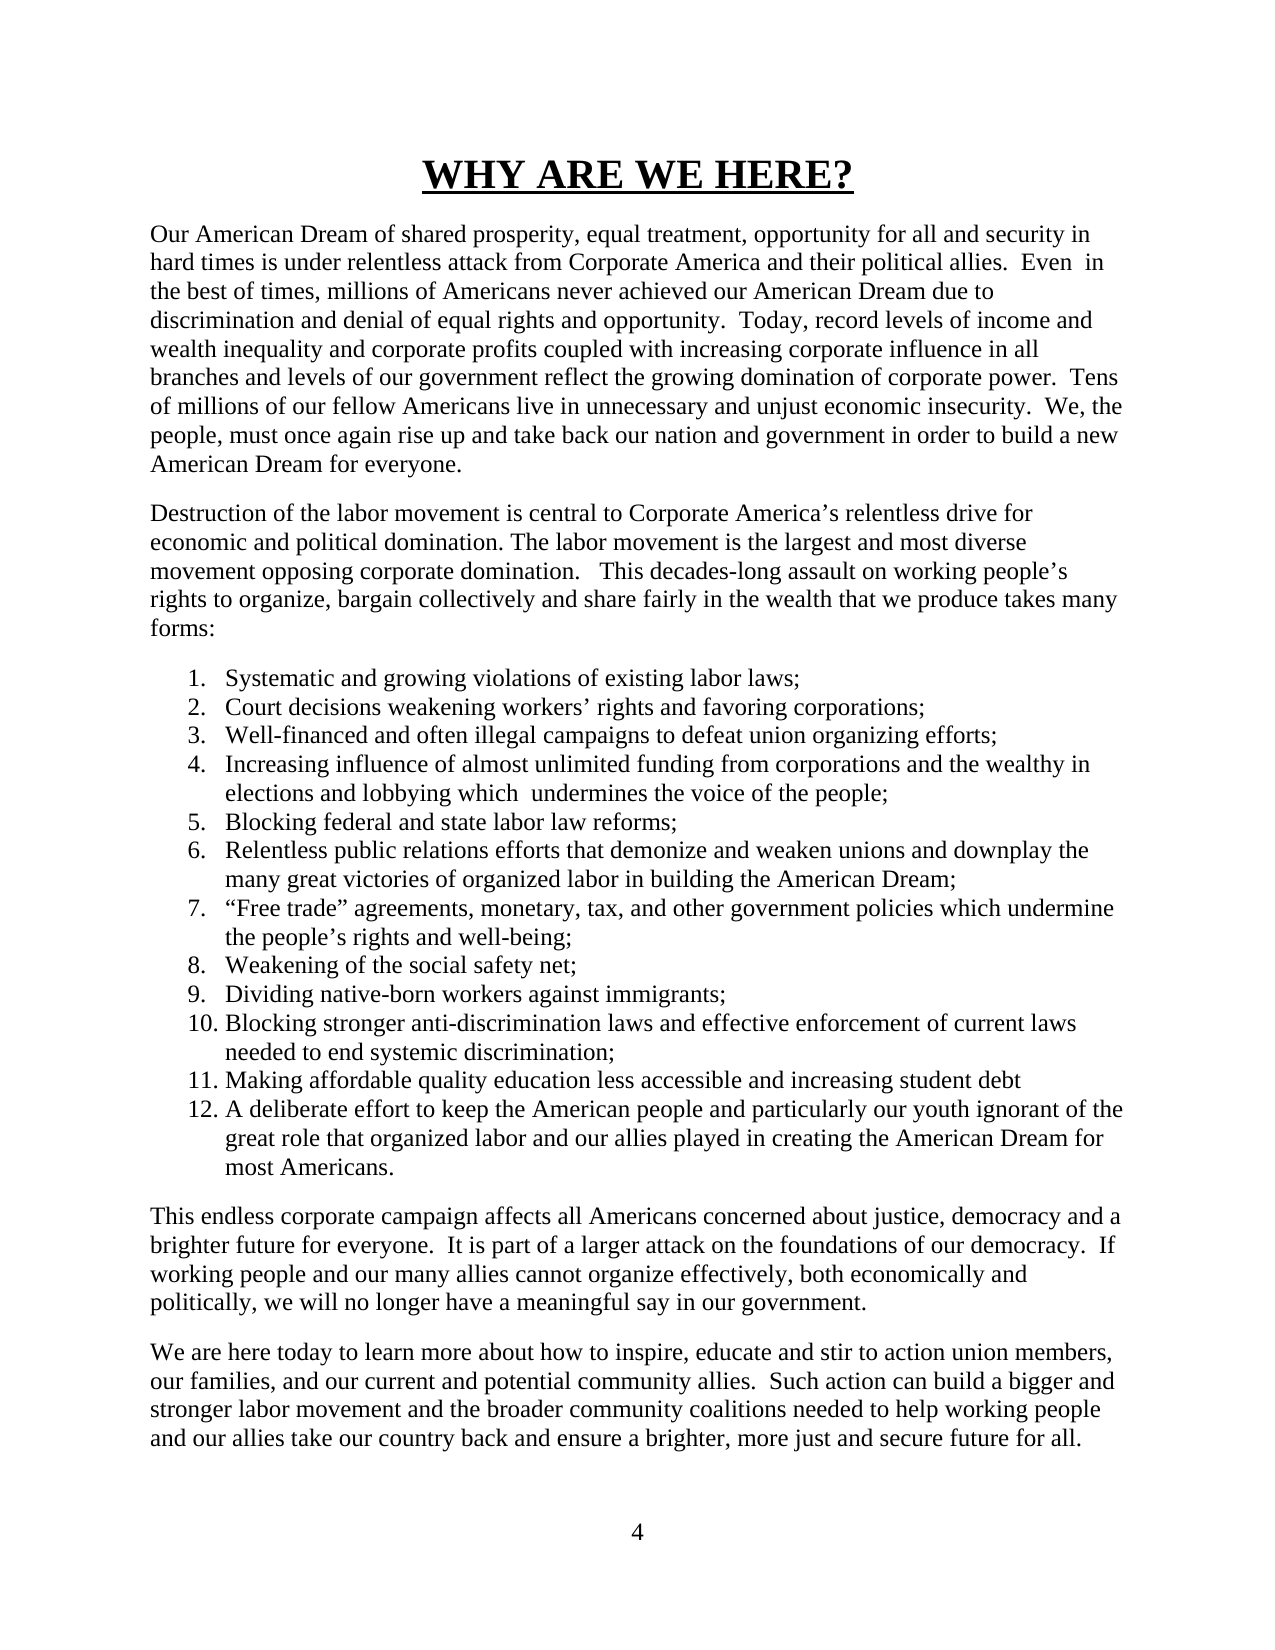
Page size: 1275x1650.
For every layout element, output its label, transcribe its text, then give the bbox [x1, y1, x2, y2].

list Relentless public relations efforts that demonize and weaken unions and downplay the many great victories of organized labor in building the American Dream; [187, 835, 1125, 893]
list Dividing native-born workers against immigrants; [187, 979, 1125, 1008]
text Destruction of the labor movement is central to Corporate America’s relentless drive for economic and political domination. The labor movement is the largest and most diverse movement opposing corporate domination. This decades-long assault on working people’s rights to organize, bargain collectively and share fairly in the wealth that we produce takes many forms: [150, 498, 1125, 642]
text Our American Dream of shared prosperity, equal treatment, opportunity for all and security in hard times is under relentless attack from Corporate America and their political allies. Even in the best of times, millions of Americans never achieved our American Dream due to discrimination and denial of equal rights and opportunity. Today, record levels of income and wealth inequality and corporate profits coupled with increasing corporate influence in all branches and levels of our government reflect the growing domination of corporate power. Tens of millions of our fellow Americans live in unnecessary and unjust economic insecurity. We, the people, must once again rise up and take back our nation and government in order to build a new American Dream for everyone. [150, 219, 1125, 477]
list Increasing influence of almost unlimited funding from corporations and the wealthy in elections and lobbying which undermines the voice of the people; [187, 749, 1125, 807]
list A deliberate effort to keep the American people and particularly our youth ignorant of the great role that organized labor and our allies played in creating the American Dream for most Americans. [187, 1094, 1125, 1180]
list Systematic and growing violations of existing labor laws; [187, 663, 1125, 692]
text WHY ARE WE HERE? [150, 150, 1125, 198]
list “Free trade” agreements, monetary, tax, and other government policies which undermine the people’s rights and well-being; [187, 893, 1125, 950]
list Weakening of the social safety net; [187, 950, 1125, 979]
text This endless corporate campaign affects all Americans concerned about justice, democracy and a brighter future for everyone. It is part of a larger attack on the foundations of our democracy. If working people and our many allies cannot organize effectively, both economically and politically, we will no longer have a meaningful say in our government. [150, 1201, 1125, 1316]
list Court decisions weakening workers’ rights and favoring corporations; [187, 692, 1125, 720]
text We are here today to learn more about how to inspire, educate and stir to action union members, our families, and our current and potential community allies. Such action can build a bigger and stronger labor movement and the broader community coalitions needed to help working people and our allies take our country back and ensure a brighter, more just and secure future for all. [150, 1337, 1125, 1452]
list Making affordable quality education less accessible and increasing student debt [187, 1065, 1125, 1094]
list Well-financed and often illegal campaigns to defeat union organizing efforts; [187, 720, 1125, 749]
list Blocking stronger anti-discrimination laws and effective enforcement of current laws needed to end systemic discrimination; [187, 1008, 1125, 1065]
list Blocking federal and state labor law reforms; [187, 807, 1125, 835]
